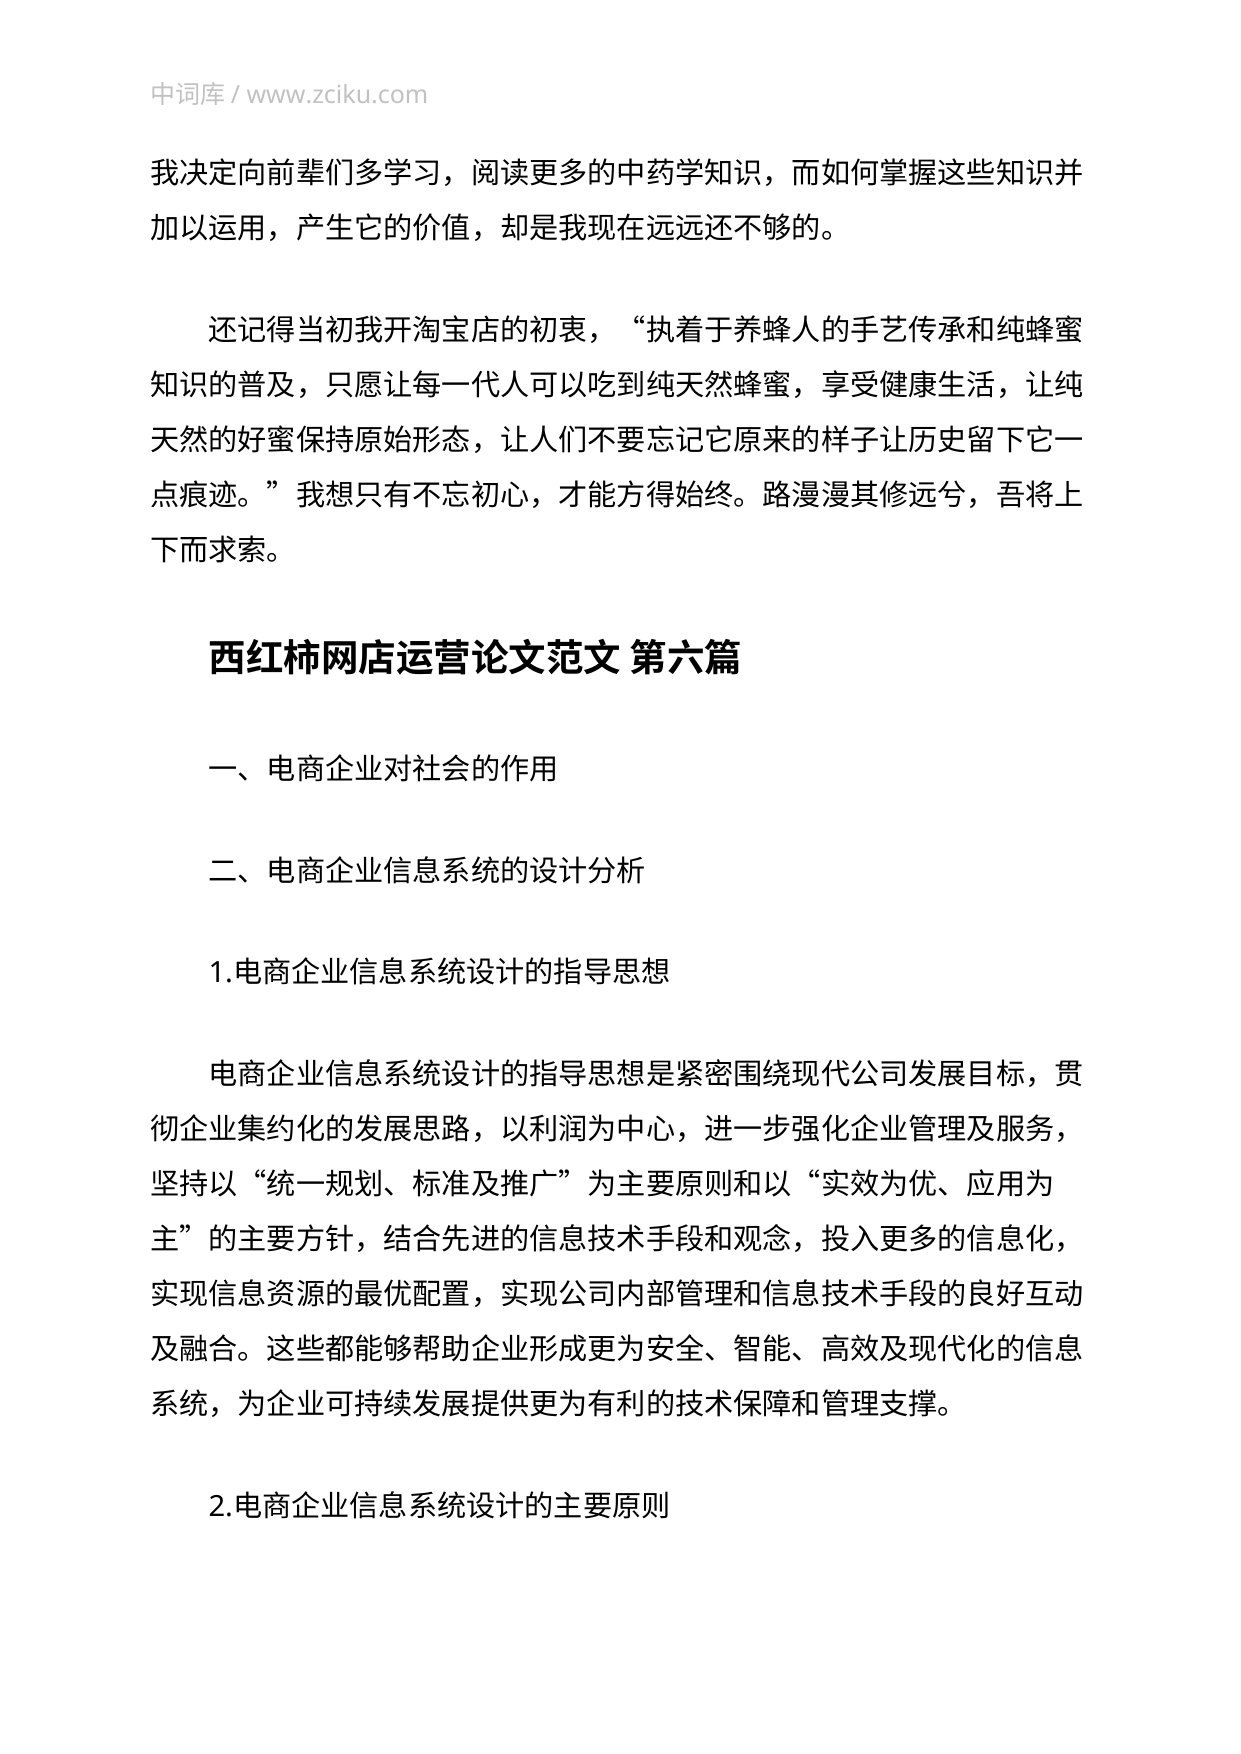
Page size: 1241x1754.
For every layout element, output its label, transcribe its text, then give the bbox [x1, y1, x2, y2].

text 1.电商企业信息系统设计的指导思想 [150, 949, 1090, 991]
text 一、电商企业对社会的作用 [150, 745, 1090, 788]
text 还记得当初我开淘宝店的初衷，“执着于养蜂人的手艺传承和纯蜂蜜知识的普及，只愿让每一代人可以吃到纯天然蜂蜜，享受健康生活，让纯天然的好蜜保持原始形态，让人们不要忘记它原来的样子让历史留下它一点痕迹。”我想只有不忘初心，才能方得始终。路漫漫其修远兮，吾将上下而求索。 [150, 307, 1090, 568]
text 2.电商企业信息系统设计的主要原则 [150, 1482, 1090, 1524]
text 二、电商企业信息系统的设计分析 [150, 847, 1090, 889]
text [150, 150, 1090, 247]
text 电商企业信息系统设计的指导思想是紧密围绕现代公司发展目标，贯彻企业集约化的发展思路，以利润为中心，进一步强化企业管理及服务，坚持以“统一规划、标准及推广”为主要原则和以“实效为优、应用为主”的主要方针，结合先进的信息技术手段和观念，投入更多的信息化，实现信息资源的最优配置，实现公司内部管理和信息技术手段的良好互动及融合。这些都能够帮助企业形成更为安全、智能、高效及现代化的信息系统，为企业可持续发展提供更为有利的技术保障和管理支撑。 [150, 1051, 1090, 1423]
text 西红柿网店运营论文范文 第六篇 [150, 628, 1090, 682]
